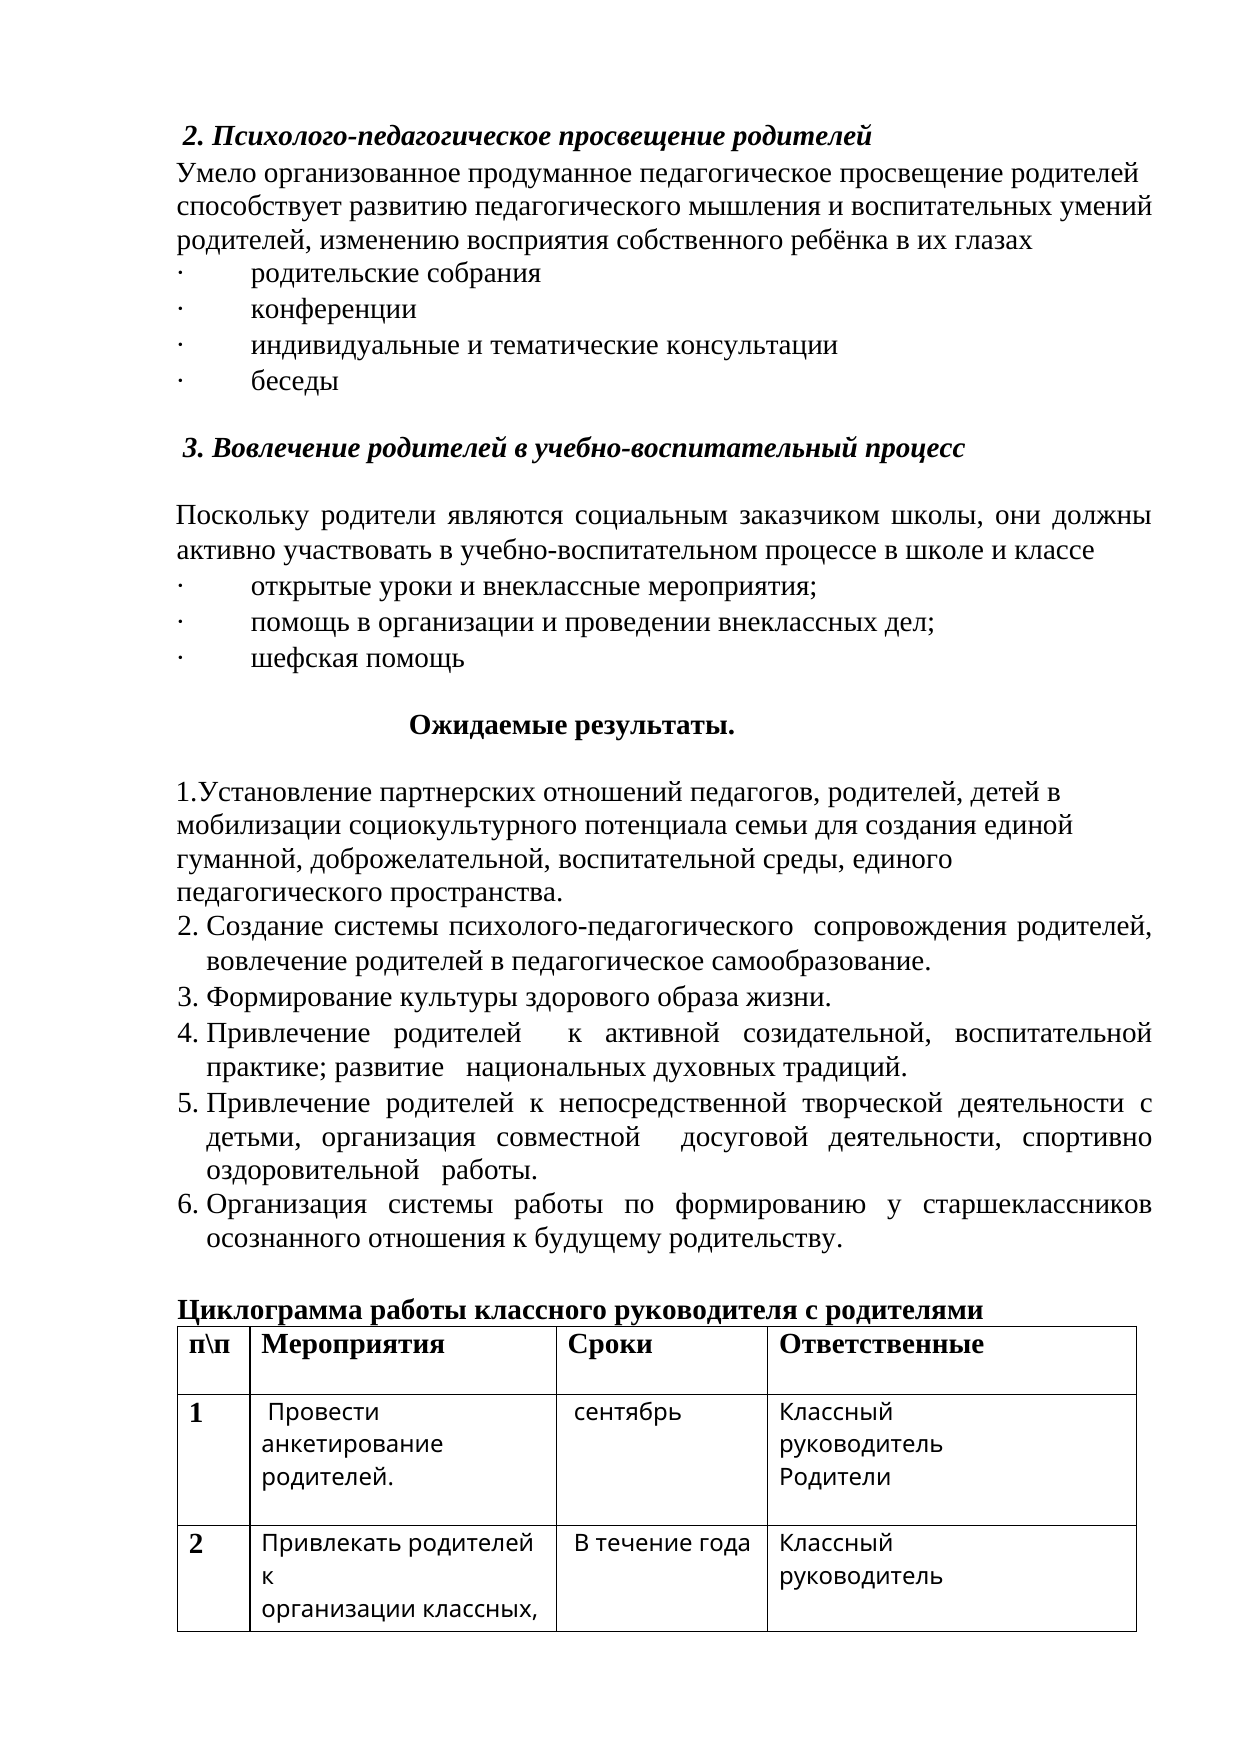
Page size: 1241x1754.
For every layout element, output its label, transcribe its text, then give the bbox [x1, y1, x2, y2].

table_cell 2 [178, 1526, 249, 1631]
text · шефская помощь [175, 640, 1153, 673]
list Организация системы работы по формированию у старшеклассников осознанного отношения к будущему родительству. [177, 1186, 1153, 1254]
list Формирование культуры здорового образа жизни. [177, 979, 1153, 1012]
table_cell сентябрь [557, 1395, 767, 1525]
text · беседы [175, 363, 1153, 397]
table_header Ответственные [768, 1327, 1136, 1394]
text 1.Установление партнерских отношений педагогов, родителей, детей в мобилизации социокультурного потенциала семьи для создания единой гуманной, доброжелательной, воспитательной среды, единого педагогического пространства. [175, 774, 1154, 908]
table_header Мероприятия [251, 1327, 556, 1394]
text · индивидуальные и тематические консультации [175, 327, 1153, 361]
text Циклограмма работы классного руководителя с родителями [177, 1292, 1159, 1326]
text · родительские собрания [175, 256, 1153, 289]
table_cell Классный руководитель Родители [768, 1395, 1136, 1525]
subtitle 2. Психолого-педагогическое просвещение родителей [175, 118, 1159, 152]
text Ожидаемые результаты. [175, 707, 1159, 740]
text · помощь в организации и проведении внеклассных дел; [175, 604, 1153, 637]
text Умело организованное продуманное педагогическое просвещение родителей способствует развитию педагогического мышления и воспитательных умений родителей, изменению восприятия собственного ребёнка в их глазах [175, 155, 1154, 255]
list Привлечение родителей к активной созидательной, воспитательной практике; развитие национальных духовных традиций. [177, 1015, 1153, 1083]
table_cell В течение года [557, 1526, 767, 1631]
table_header Сроки [557, 1327, 767, 1394]
text · конференции [175, 291, 1153, 325]
list Привлечение родителей к непосредственной творческой деятельности с детьми, организация совместной досуговой деятельности, спортивно оздоровительной работы. [177, 1085, 1153, 1186]
list Создание системы психолого-педагогического сопровождения родителей, вовлечение родителей в педагогическое самообразование. [177, 908, 1153, 976]
text Поскольку родители являются социальным заказчиком школы, они должны активно участвовать в учебно-воспитательном процессе в школе и классе [175, 497, 1153, 566]
table_header п\п [178, 1327, 249, 1394]
table_cell Привлекать родителей к организации классных, школьных мероприятий. [251, 1526, 556, 1631]
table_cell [768, 1526, 1136, 1631]
text · открытые уроки и внеклассные мероприятия; [175, 568, 1153, 601]
subtitle 3. Вовлечение родителей в учебно-воспитательный процесс [175, 430, 1159, 464]
table_cell 1 [178, 1395, 249, 1525]
